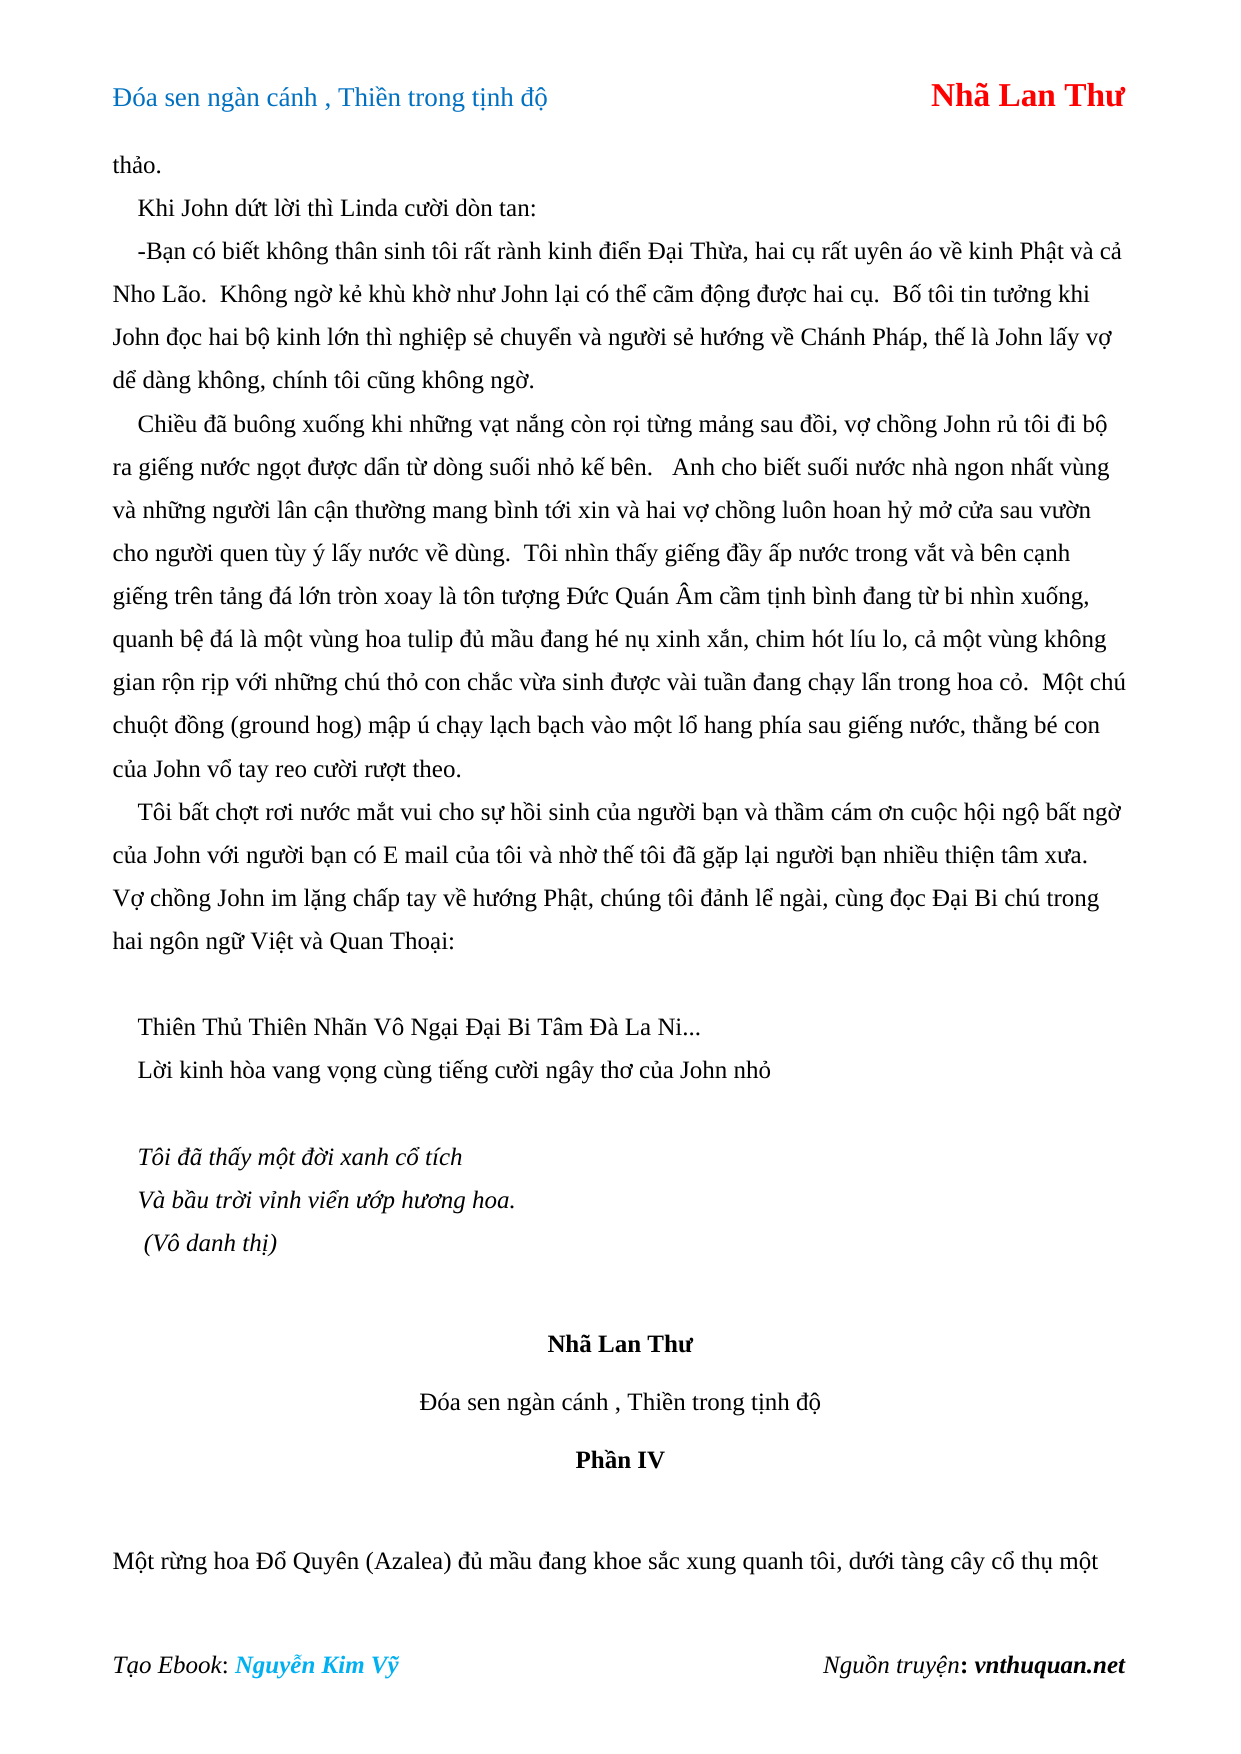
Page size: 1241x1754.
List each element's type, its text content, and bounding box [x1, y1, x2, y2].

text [112, 150, 1128, 1257]
text Nhã Lan Thư [112, 1329, 1128, 1358]
text Phần IV [112, 1445, 1128, 1474]
text Đóa sen ngàn cánh , Thiền trong tịnh độ [112, 1387, 1128, 1416]
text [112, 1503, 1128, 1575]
